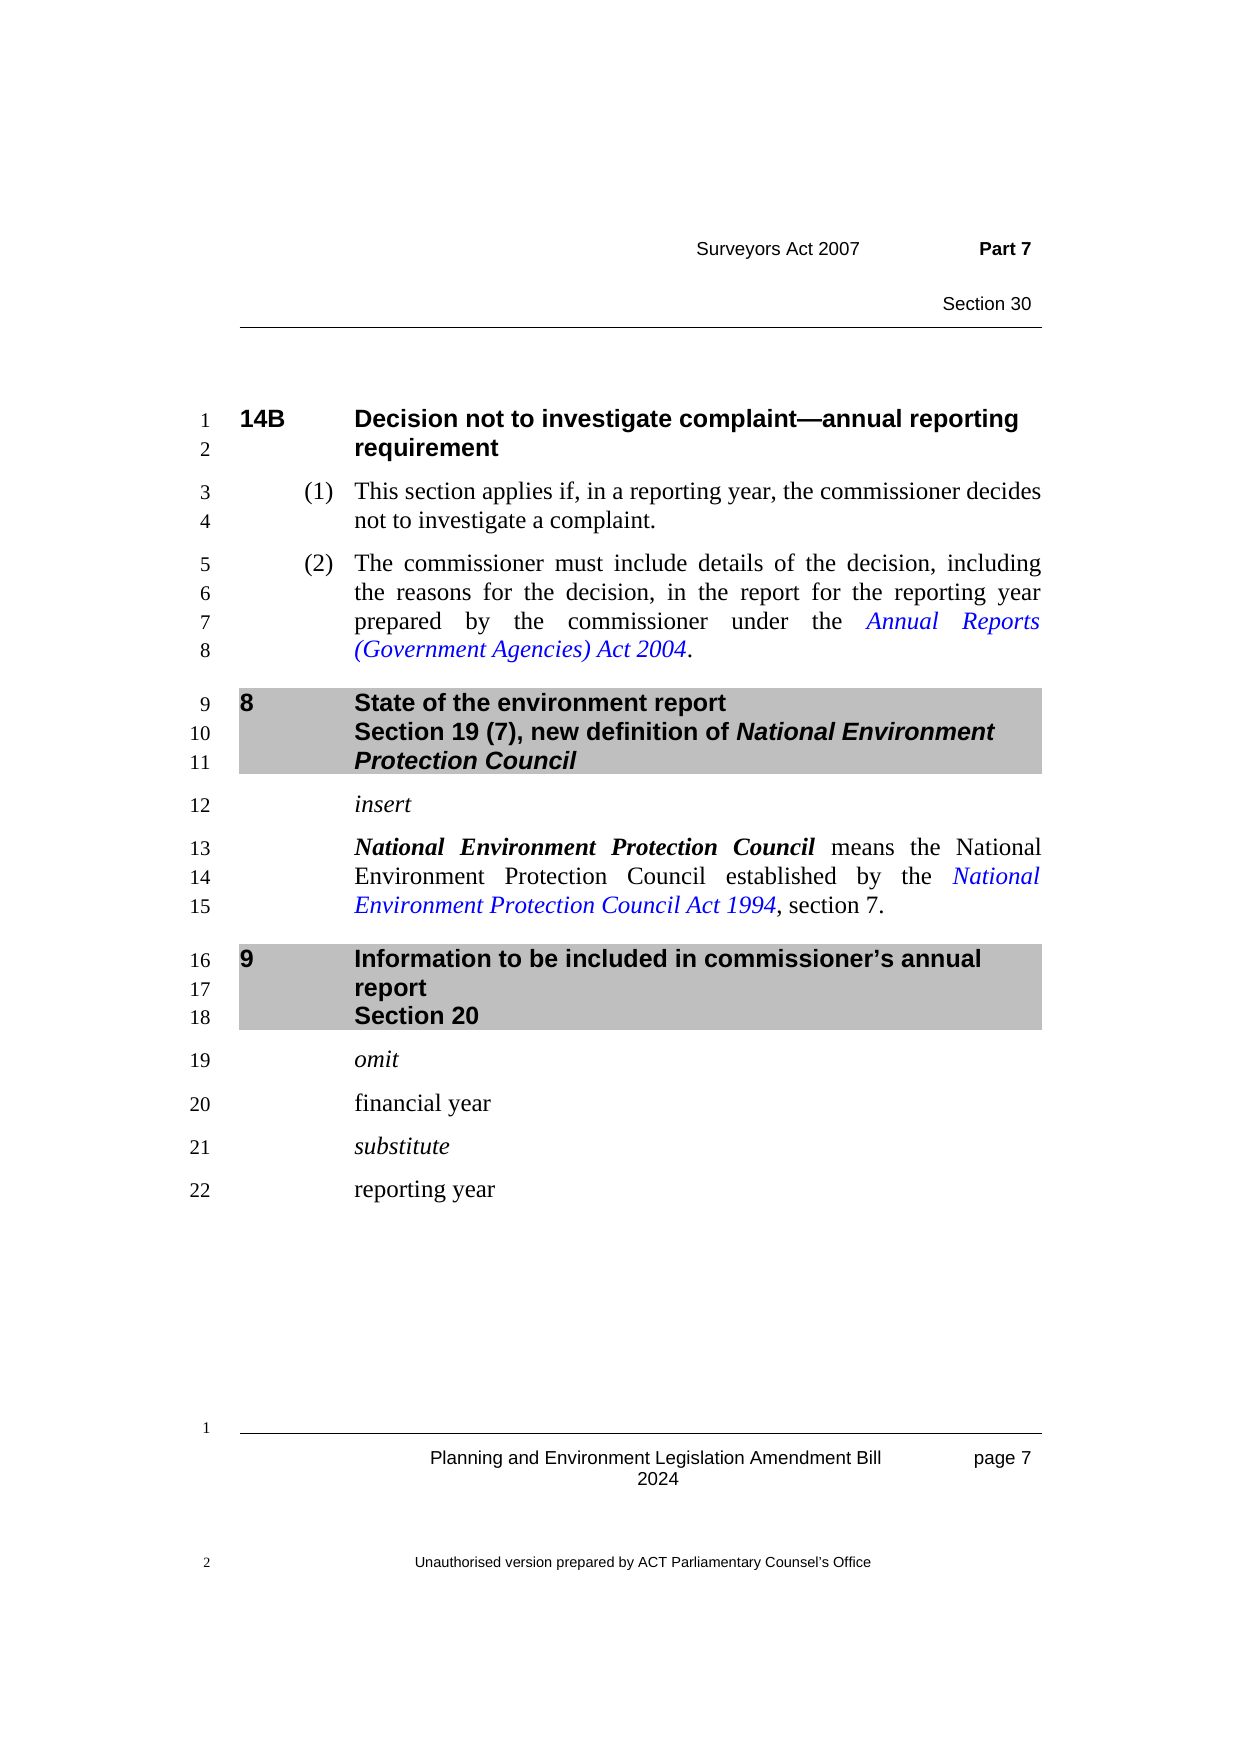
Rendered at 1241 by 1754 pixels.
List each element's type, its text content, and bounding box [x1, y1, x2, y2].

text omit [354, 1044, 1042, 1073]
text 9 Information to be included in commissioner’s annual report Section 20 [239, 944, 1042, 1030]
text substitute [354, 1131, 1042, 1160]
text 8 State of the environment report Section 19 (7), new definition of National Environment Protection Council [239, 688, 1042, 774]
text insert [354, 789, 1042, 818]
text (2) The commissioner must include details of the decision, including the reasons for the decision, in the report for the reporting year prepared by the commissioner under the Annual Reports (Government Agencies) Act 2004. [239, 548, 1042, 663]
text National Environment Protection Council means the National Environment Protection Council established by the National Environment Protection Council Act 1994, section 7. [354, 832, 1042, 919]
text financial year [354, 1088, 1042, 1117]
text 14B Decision not to investigate complaint—annual reporting requirement [239, 404, 1042, 462]
text reporting year [354, 1174, 1042, 1203]
text (1) This section applies if, in a reporting year, the commissioner decides not to investigate a complaint. [239, 476, 1042, 534]
